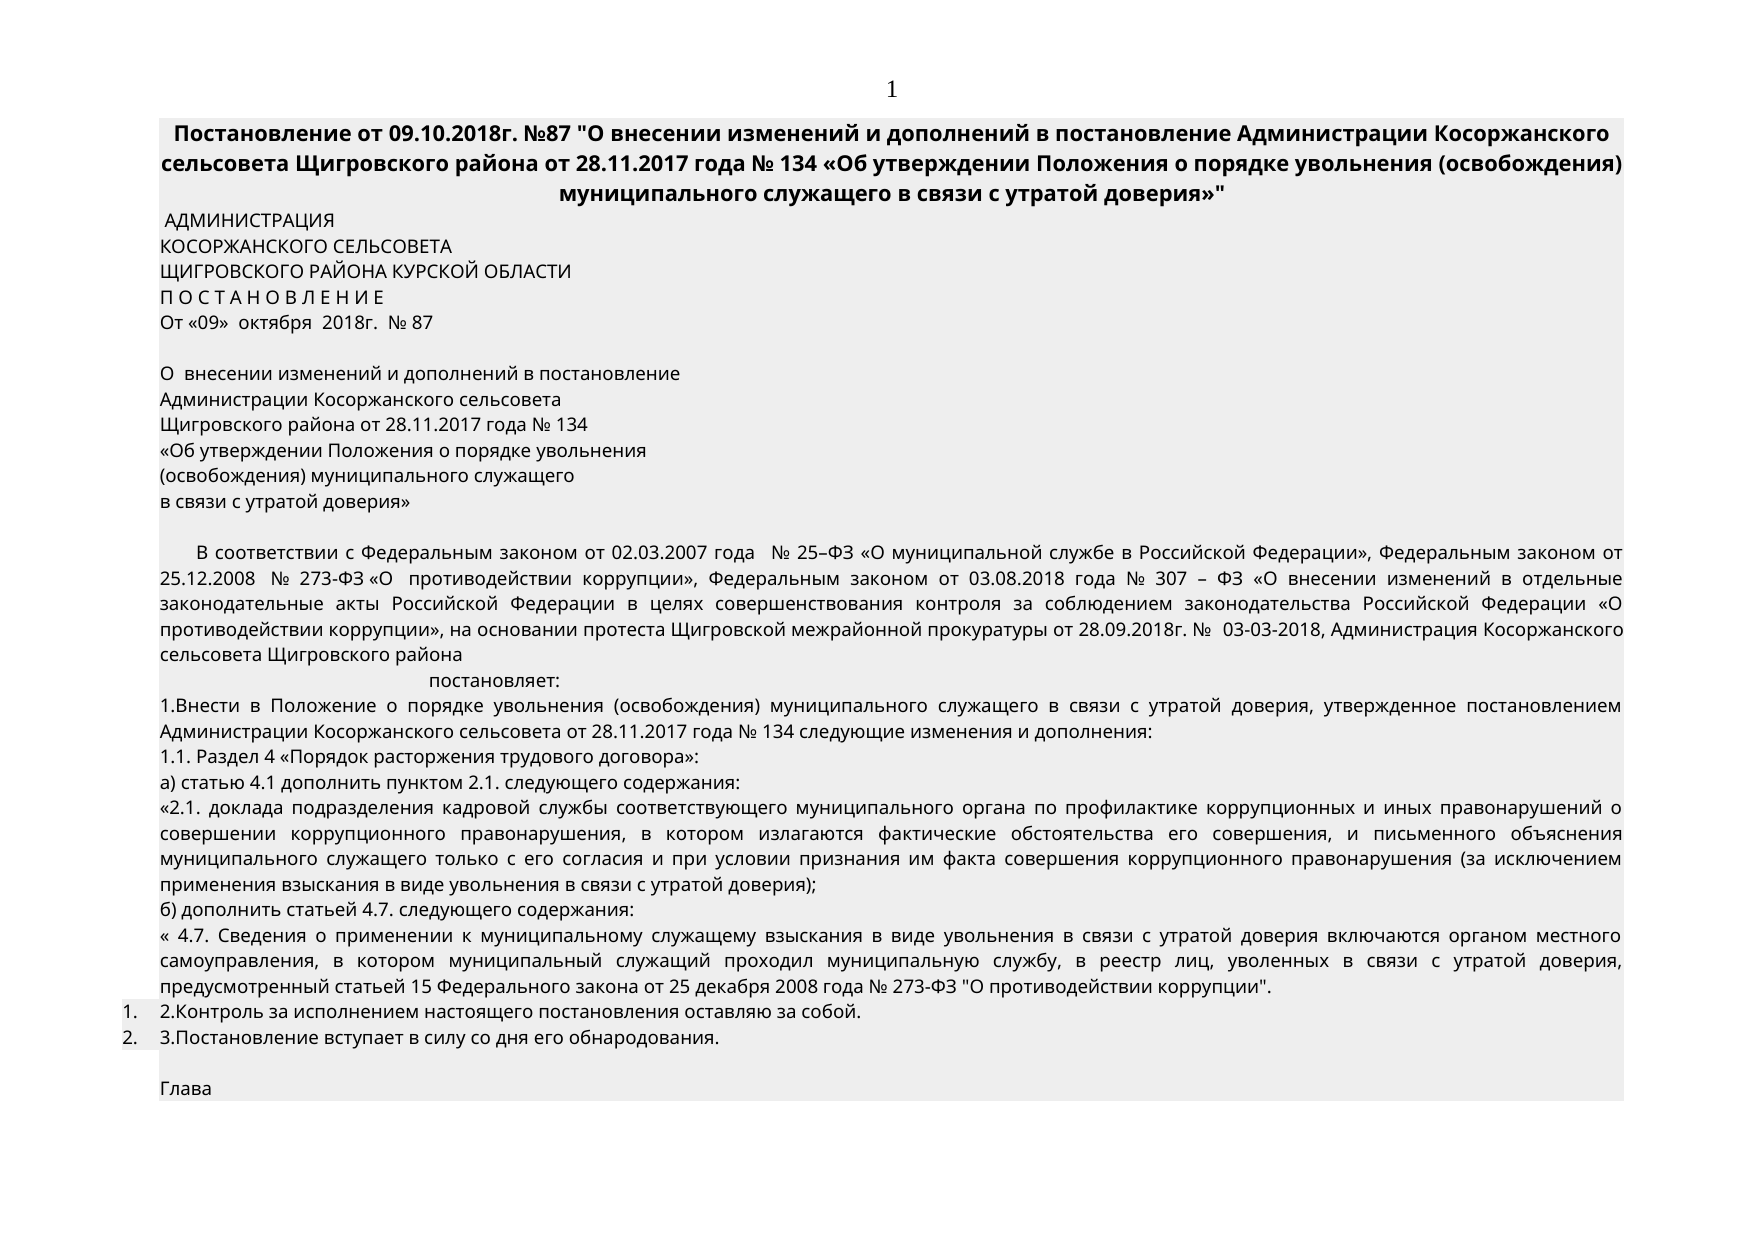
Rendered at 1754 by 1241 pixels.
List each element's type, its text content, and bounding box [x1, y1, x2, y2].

list 3.Постановление вступает в силу со дня его обнародования. [122, 1024, 1624, 1050]
text Глава [159, 1075, 1624, 1101]
text От «09» октября 2018г. № 87 [159, 309, 1624, 335]
list 2.Контроль за исполнением настоящего постановления оставляю за собой. [122, 999, 1624, 1024]
text Постановление от 09.10.2018г. №87 "О внесении изменений и дополнений в постановление Администрации Косоржанского сельсовета Щигровского района от 28.11.2017 года № 134 «Об утверждении Положения о порядке увольнения (освобождения) муниципального служащего в связи с утратой доверия»" [159, 118, 1624, 207]
text О внесении изменений и дополнений в постановление [159, 361, 1624, 386]
text «Об утверждении Положения о порядке увольнения [159, 437, 1624, 463]
text В соответствии с Федеральным законом от 02.03.2007 года № 25–ФЗ «О муниципальной службе в Российской Федерации», Федеральным законом от 25.12.2008 № 273-ФЗ «О противодействии коррупции», Федеральным законом от 03.08.2018 года № 307 – ФЗ «О внесении изменений в отдельные законодательные акты Российской Федерации в целях совершенствования контроля за соблюдением законодательства Российской Федерации «О противодействии коррупции», на основании протеста Щигровской межрайонной прокуратуры от 28.09.2018г. № 03-03-2018, Администрация Косоржанского сельсовета Щигровского района [159, 539, 1624, 667]
text а) статью 4.1 дополнить пунктом 2.1. следующего содержания: [159, 769, 1624, 794]
text 1.Внести в Положение о порядке увольнения (освобождения) муниципального служащего в связи с утратой доверия, утвержденное постановлением Администрации Косоржанского сельсовета от 28.11.2017 года № 134 следующие изменения и дополнения: [159, 692, 1624, 743]
text «2.1. доклада подразделения кадровой службы соответствующего муниципального органа по профилактике коррупционных и иных правонарушений о совершении коррупционного правонарушения, в котором излагаются фактические обстоятельства его совершения, и письменного объяснения муниципального служащего только с его согласия и при условии признания им факта совершения коррупционного правонарушения (за исключением применения взыскания в виде увольнения в связи с утратой доверия); [159, 794, 1624, 897]
text Администрации Косоржанского сельсовета [159, 386, 1624, 412]
text постановляет: [159, 667, 1624, 692]
text б) дополнить статьей 4.7. следующего содержания: [159, 897, 1624, 922]
text в связи с утратой доверия» [159, 488, 1624, 514]
text Щигровского района от 28.11.2017 года № 134 [159, 412, 1624, 437]
text ЩИГРОВСКОГО РАЙОНА КУРСКОЙ ОБЛАСТИ [159, 258, 1624, 284]
text (освобождения) муниципального служащего [159, 463, 1624, 488]
text П О С Т А Н О В Л Е Н И Е [159, 284, 1624, 309]
text КОСОРЖАНСКОГО СЕЛЬСОВЕТА [159, 233, 1624, 258]
text АДМИНИСТРАЦИЯ [159, 207, 1624, 233]
text « 4.7. Сведения о применении к муниципальному служащему взыскания в виде увольнения в связи с утратой доверия включаются органом местного самоуправления, в котором муниципальный служащий проходил муниципальную службу, в реестр лиц, уволенных в связи с утратой доверия, предусмотренный статьей 15 Федерального закона от 25 декабря 2008 года № 273-ФЗ "О противодействии коррупции". [159, 922, 1624, 999]
text 1.1. Раздел 4 «Порядок расторжения трудового договора»: [159, 743, 1624, 769]
